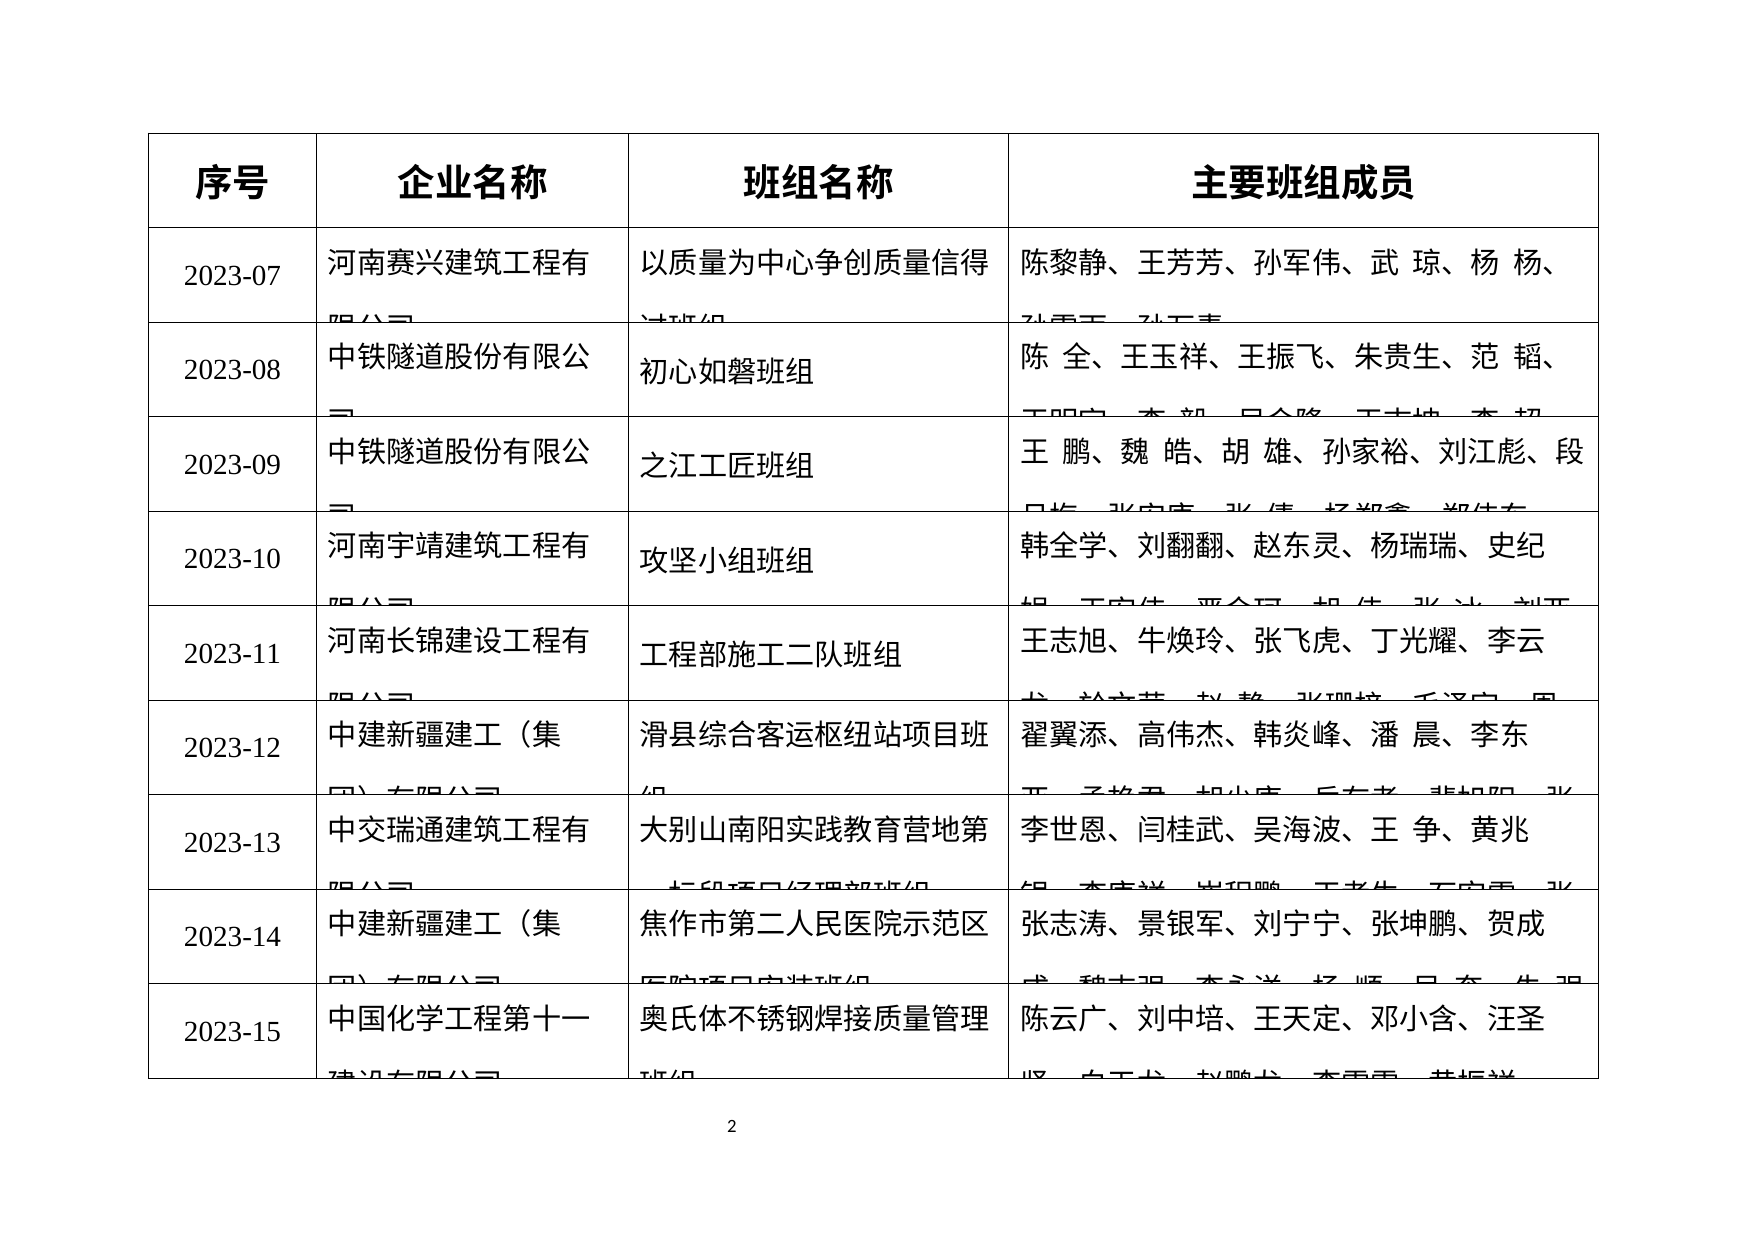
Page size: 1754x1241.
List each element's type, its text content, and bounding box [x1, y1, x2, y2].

table_cell 陈 全、王玉祥、王振飞、朱贵生、范 韬、王明宇、李 毅、吴金隆、王志坤、李 超 [1009, 323, 1598, 416]
table_cell 王志旭、牛焕玲、张飞虎、丁光耀、李云龙、於文荣、赵 静、张珊梓、毛泽宇、周佩佩 [1009, 606, 1598, 699]
table_cell 韩全学、刘翻翻、赵东灵、杨瑞瑞、史纪娟、王宏伟、严金珂、胡 伟、张 冰、刘亚楠 [1009, 512, 1598, 605]
table_cell 大别山南阳实践教育营地第一标段项目经理部班组 [629, 795, 1008, 888]
table_header 序号 [149, 134, 316, 227]
table_header 班组名称 [629, 134, 1008, 227]
table_cell 2023-10 [149, 512, 316, 605]
table_cell 中国化学工程第十一建设有限公司 [317, 984, 628, 1077]
table_cell 焦作市第二人民医院示范区医院项目安装班组 [629, 890, 1008, 983]
table_cell 初心如磐班组 [629, 323, 1008, 416]
table_cell 中铁隧道股份有限公司 [317, 323, 628, 416]
table_cell 之江工匠班组 [629, 417, 1008, 511]
table_cell 中建新疆建工（集团）有限公司 [317, 890, 628, 983]
table_cell 陈云广、刘中培、王天定、邓小含、汪圣贤、白天龙、赵鹏龙、李雷雷、黄振祥 [1009, 984, 1598, 1077]
table_header 企业名称 [317, 134, 628, 227]
table_cell 河南宇靖建筑工程有限公司 [317, 512, 628, 605]
table_cell 奥氏体不锈钢焊接质量管理班组 [629, 984, 1008, 1077]
table_cell 攻坚小组班组 [629, 512, 1008, 605]
table_cell 2023-09 [149, 417, 316, 511]
table_cell 李世恩、闫桂武、吴海波、王 争、黄兆银、李康祥、崔程鹏、王孝生、石宏雷、张世钧 [1009, 795, 1598, 888]
table_cell 中铁隧道股份有限公司 [317, 417, 628, 511]
table_cell 2023-11 [149, 606, 316, 699]
table_cell 2023-15 [149, 984, 316, 1077]
table_cell 张志涛、景银军、刘宁宁、张坤鹏、贺成成、魏志强、李永洋、杨 顺、吴 奎、朱 强 [1009, 890, 1598, 983]
table_cell 河南赛兴建筑工程有限公司 [317, 228, 628, 322]
table_cell 翟翼添、高伟杰、韩炎峰、潘 晨、李东亚、孟艳君、胡少康、岳存孝、裴旭阳、张志勇 [1009, 701, 1598, 794]
table_cell 中交瑞通建筑工程有限公司 [317, 795, 628, 888]
table_header 主要班组成员 [1009, 134, 1598, 227]
table_cell 以质量为中心争创质量信得过班组 [629, 228, 1008, 322]
table_cell 2023-12 [149, 701, 316, 794]
table_cell 2023-08 [149, 323, 316, 416]
table_cell 河南长锦建设工程有限公司 [317, 606, 628, 699]
table_cell 陈黎静、王芳芳、孙军伟、武 琼、杨 杨、孙雷雨、孙万青 [1009, 228, 1598, 322]
table_cell 2023-07 [149, 228, 316, 322]
table_cell 2023-13 [149, 795, 316, 888]
table_cell 滑县综合客运枢纽站项目班组 [629, 701, 1008, 794]
table_cell 工程部施工二队班组 [629, 606, 1008, 699]
table_cell 中建新疆建工（集团）有限公司 [317, 701, 628, 794]
table_cell 2023-14 [149, 890, 316, 983]
table_cell 王 鹏、魏 皓、胡 雄、孙家裕、刘江彪、段月梅、张安康、张 倩、杨郑鑫、郑伟东 [1009, 417, 1598, 511]
